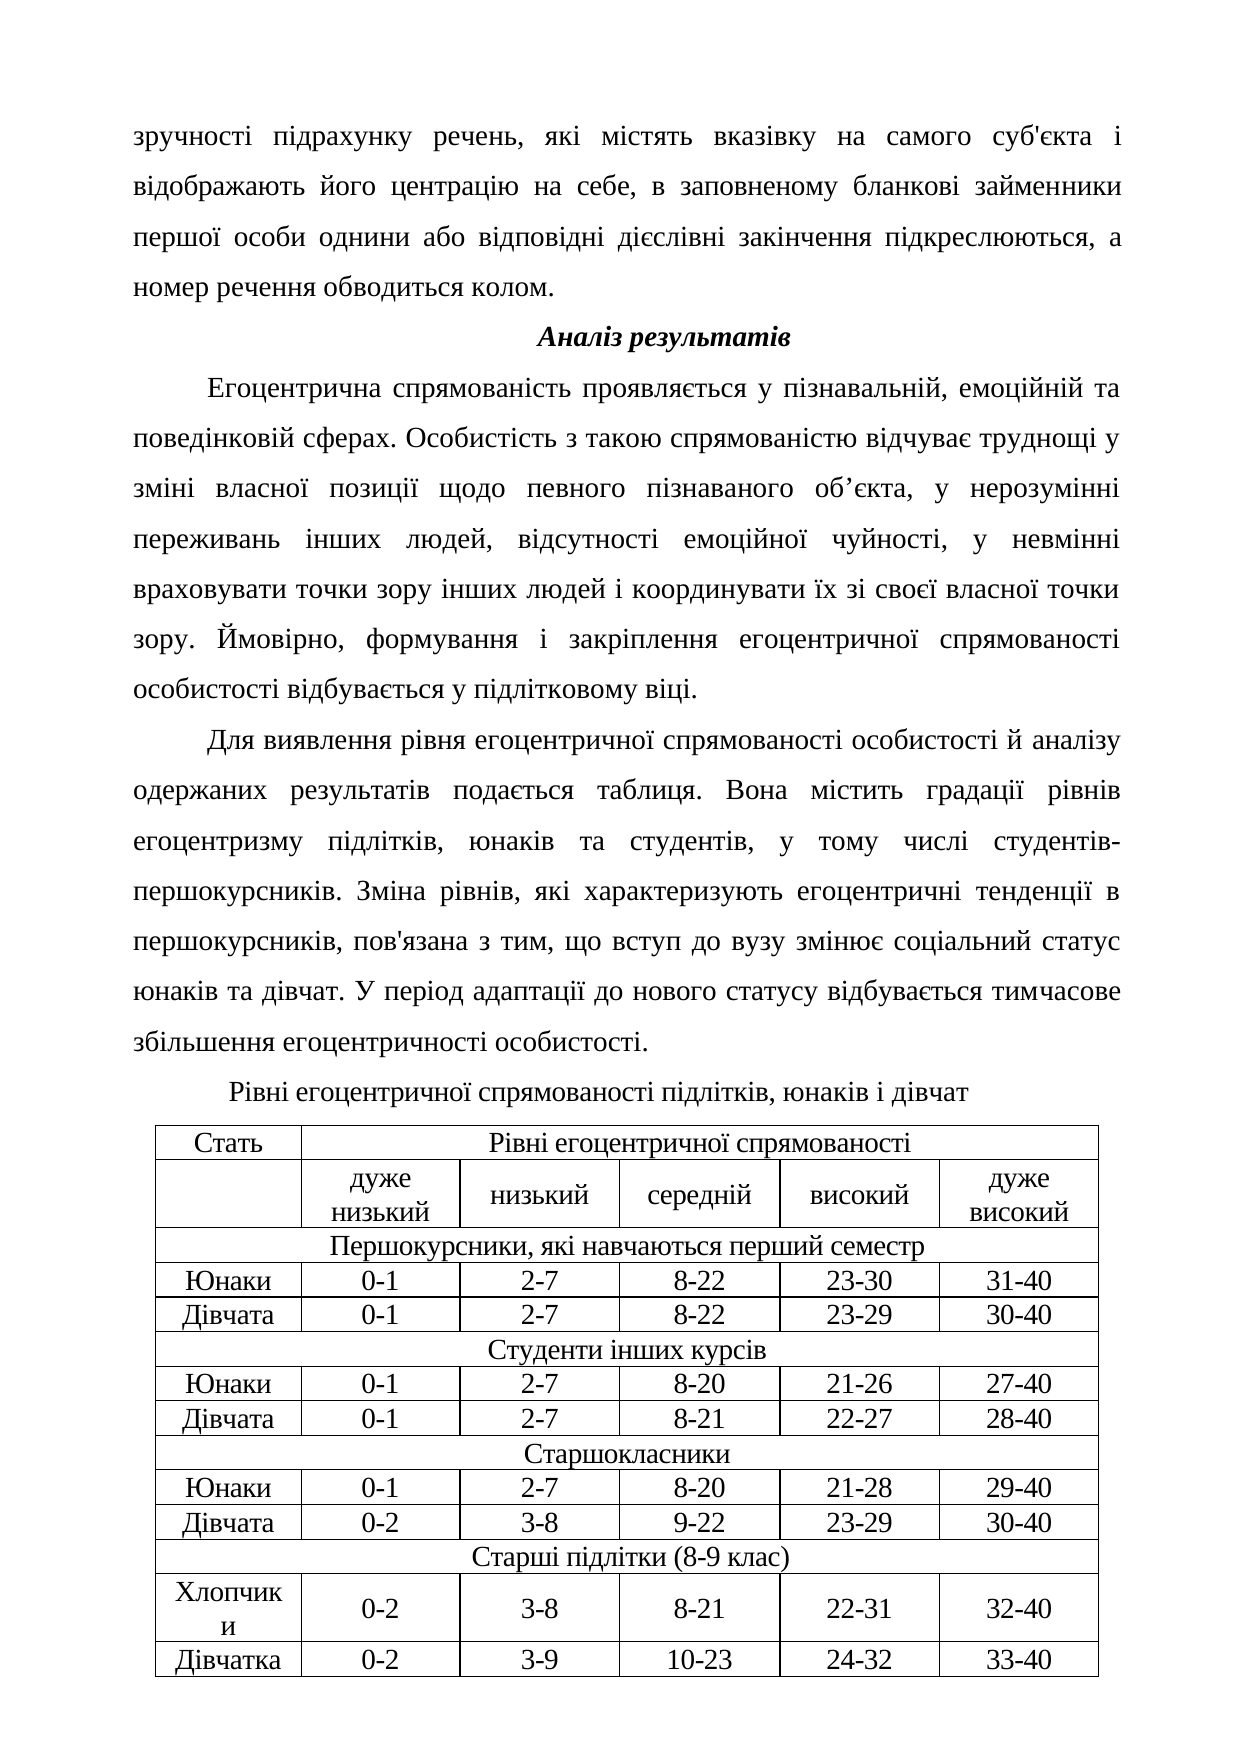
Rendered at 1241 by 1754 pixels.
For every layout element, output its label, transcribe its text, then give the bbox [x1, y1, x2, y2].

table_cell Дівчата [156, 1505, 301, 1538]
table_cell високий [781, 1160, 939, 1227]
table_cell 8-21 [620, 1574, 779, 1641]
table_cell 30-40 [940, 1505, 1098, 1538]
table_cell 24-32 [781, 1642, 939, 1676]
table_cell Дівчата [156, 1401, 301, 1435]
table_cell середній [620, 1160, 779, 1227]
text Аналіз результатів [133, 319, 1122, 353]
table_cell [156, 1160, 301, 1227]
table_cell низький [461, 1160, 619, 1227]
table_cell 3-9 [461, 1642, 619, 1676]
table_cell 2-7 [461, 1298, 619, 1331]
table_cell 8-21 [620, 1401, 779, 1435]
table_header Рівні егоцентричної спрямованості [302, 1126, 1098, 1159]
table_cell 8-20 [620, 1470, 779, 1504]
table_cell Хлопчики [156, 1574, 301, 1641]
table_cell Студенти інших курсів [156, 1332, 1098, 1366]
table_cell Юнаки [156, 1470, 301, 1504]
table_cell 23-30 [781, 1263, 939, 1296]
table_cell Юнаки [156, 1367, 301, 1400]
table_cell 28-40 [940, 1401, 1098, 1435]
table_cell Старшокласники [156, 1436, 1098, 1469]
table_cell Старші підлітки (8-9 клас) [156, 1540, 1098, 1573]
table_cell 23-29 [781, 1505, 939, 1538]
table_cell 21-28 [781, 1470, 939, 1504]
table_cell дуже низький [302, 1160, 459, 1227]
table_cell 10-23 [620, 1642, 779, 1676]
table_cell 33-40 [940, 1642, 1098, 1676]
table_cell 2-7 [461, 1263, 619, 1296]
table_cell 0-1 [302, 1298, 459, 1331]
table_cell 23-29 [781, 1298, 939, 1331]
table_cell 32-40 [940, 1574, 1098, 1641]
table_cell 0-2 [302, 1505, 459, 1538]
table_cell 0-1 [302, 1367, 459, 1400]
table_cell 3-8 [461, 1574, 619, 1641]
table_cell 30-40 [940, 1298, 1098, 1331]
text Для виявлення рівня егоцентричної спрямованості особистості й аналізу одержаних результатів подається таблиця. Вона містить градації рівнів егоцентризму підлітків, юнаків та студентів, у тому числі студентів-першокурсників. Зміна рівнів, які характеризують егоцентричні тенденції в першокурсників, пов'язана з тим, що вступ до вузу змінює соціальний статус юнаків та дівчат. У період адаптації до нового статусу відбувається тимчасове збільшення егоцентричності особистості. [133, 722, 1121, 1057]
table_cell 2-7 [461, 1401, 619, 1435]
table_cell Першокурсники, які навчаються перший семестр [156, 1228, 1098, 1262]
table_cell 8-22 [620, 1263, 779, 1296]
table_cell 21-26 [781, 1367, 939, 1400]
table_cell 0-2 [302, 1642, 459, 1676]
table_cell 8-20 [620, 1367, 779, 1400]
table_header Стать [156, 1126, 301, 1159]
table_cell 27-40 [940, 1367, 1098, 1400]
table_cell Дівчатка [156, 1642, 301, 1676]
table_cell 3-8 [461, 1505, 619, 1538]
table_cell 31-40 [940, 1263, 1098, 1296]
table_cell Дівчата [156, 1298, 301, 1331]
table_cell 0-1 [302, 1401, 459, 1435]
table_cell 22-31 [781, 1574, 939, 1641]
table_cell 9-22 [620, 1505, 779, 1538]
table_cell 22-27 [781, 1401, 939, 1435]
table_cell Юнаки [156, 1263, 301, 1296]
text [133, 118, 1122, 303]
table_cell 8-22 [620, 1298, 779, 1331]
table_cell 0-1 [302, 1470, 459, 1504]
table_cell дуже високий [940, 1160, 1098, 1227]
table_cell 2-7 [461, 1470, 619, 1504]
text Рівні егоцентричної спрямованості підлітків, юнаків і дівчат [133, 1074, 990, 1108]
table_cell 2-7 [461, 1367, 619, 1400]
table_cell 0-2 [302, 1574, 459, 1641]
table_cell 0-1 [302, 1263, 459, 1296]
text Егоцентрична спрямованість проявляється у пізнавальній, емоційній та поведінковій сферах. Особистість з такою спрямованістю відчуває труднощі у зміні власної позиції щодо певного пізнаваного об’єкта, у нерозумінні переживань інших людей, відсутності емоційної чуйності, у невмінні враховувати точки зору інших людей і координувати їх зі своєї власної точки зору. Ймовірно, формування і закріплення егоцентричної спрямованості особистості відбувається у підлітковому віці. [133, 370, 1121, 705]
table_cell 29-40 [940, 1470, 1098, 1504]
